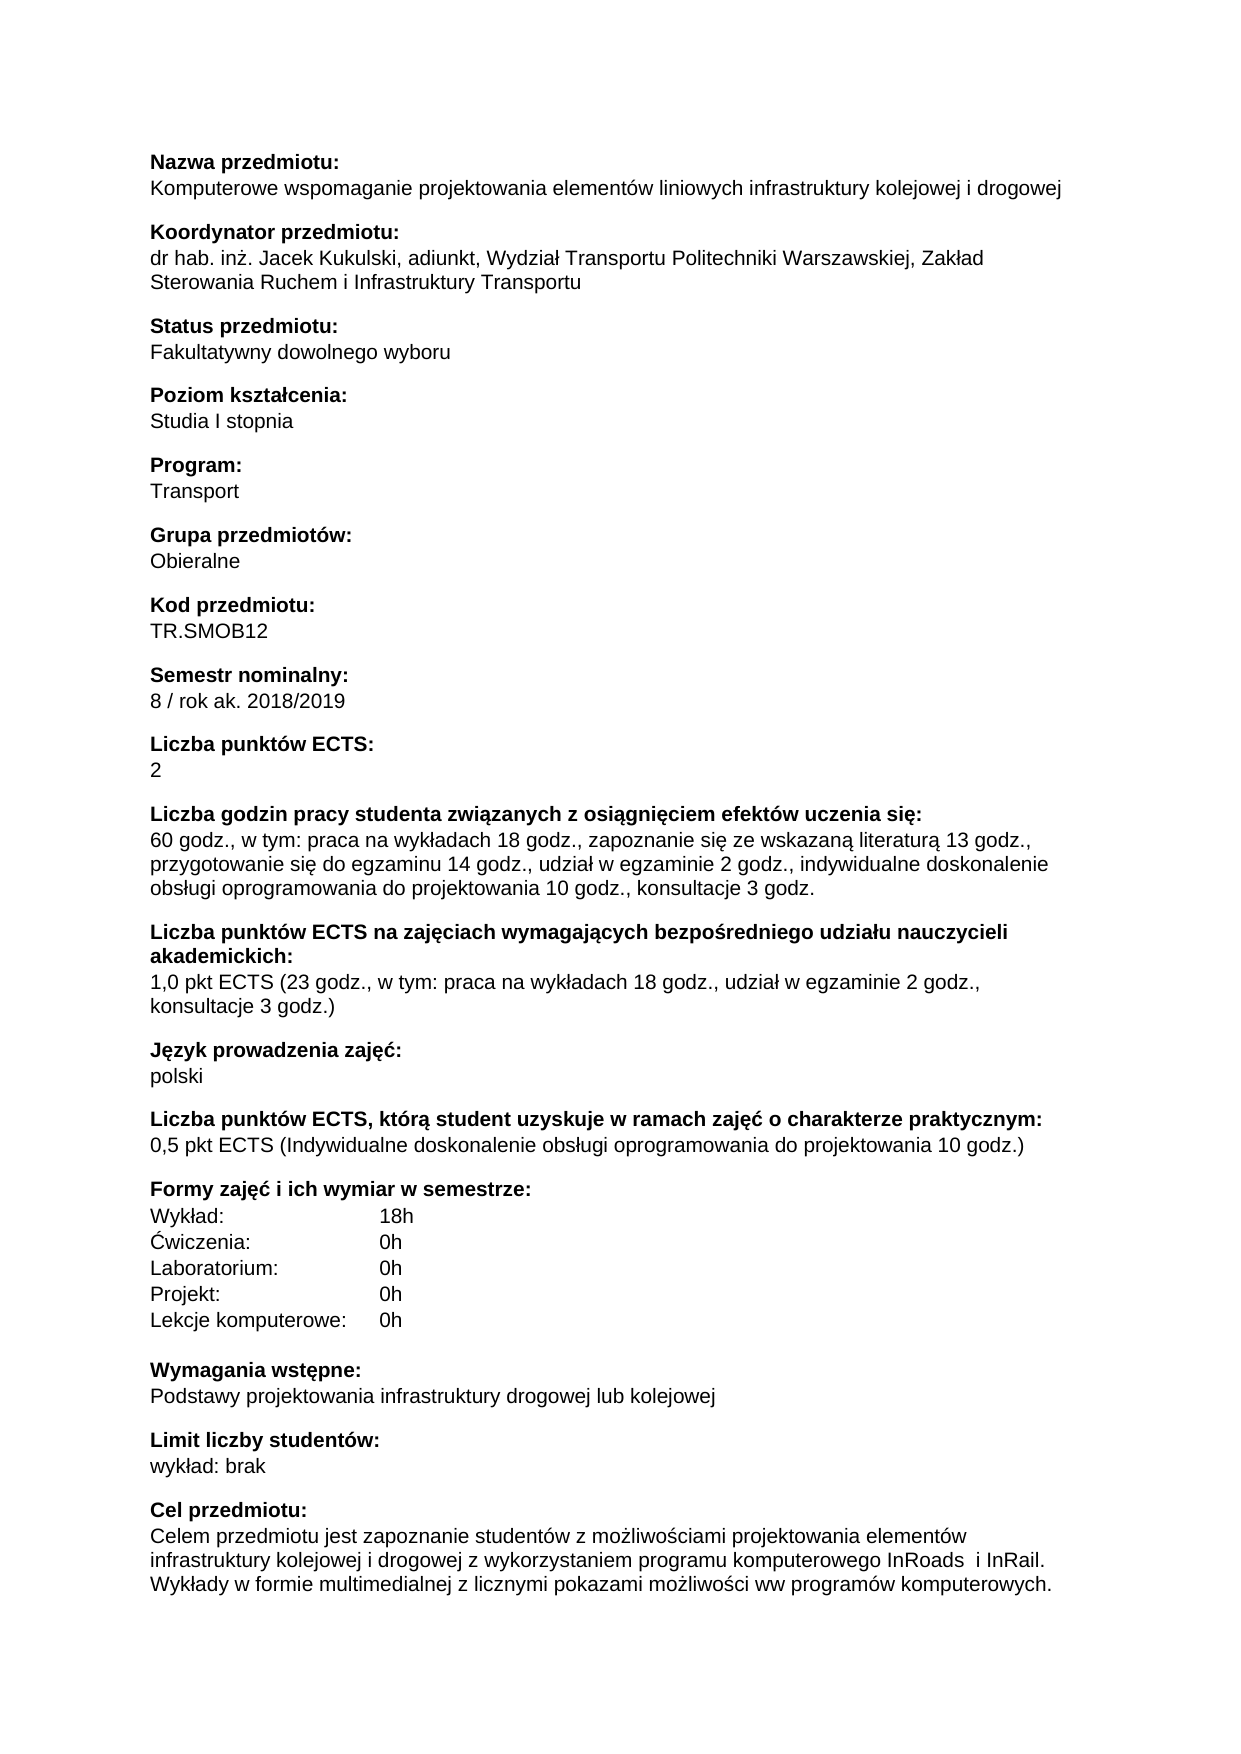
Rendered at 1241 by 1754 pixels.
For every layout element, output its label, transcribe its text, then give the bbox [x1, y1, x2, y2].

text Język prowadzenia zajęć: [150, 1037, 1090, 1061]
table_header Wykład: [140, 1204, 367, 1228]
text 2 [150, 758, 1090, 782]
text Wymagania wstępne: [150, 1358, 1090, 1382]
text Podstawy projektowania infrastruktury drogowej lub kolejowej [150, 1384, 1090, 1408]
table_cell 0h [369, 1280, 597, 1306]
text Formy zajęć i ich wymiar w semestrze: [150, 1177, 1090, 1201]
text 0,5 pkt ECTS (Indywidualne doskonalenie obsługi oprogramowania do projektowania 10 godz.) [150, 1133, 1090, 1157]
text Celem przedmiotu jest zapoznanie studentów z możliwościami projektowania elementów infrastruktury kolejowej i drogowej z wykorzystaniem programu komputerowego InRoads i InRail. Wykłady w formie multimedialnej z licznymi pokazami możliwości ww programów komputerowych. [150, 1523, 1090, 1595]
text Semestr nominalny: [150, 662, 1090, 686]
table_cell Ćwiczenia: [140, 1230, 367, 1254]
text Koordynator przedmiotu: [150, 220, 1090, 244]
text Komputerowe wspomaganie projektowania elementów liniowych infrastruktury kolejowej i drogowej [150, 176, 1090, 200]
text Kod przedmiotu: [150, 593, 1090, 617]
table_cell Lekcje komputerowe: [140, 1308, 367, 1332]
table_cell Projekt: [140, 1282, 367, 1306]
text dr hab. inż. Jacek Kukulski, adiunkt, Wydział Transportu Politechniki Warszawskiej, Zakład Sterowania Ruchem i Infrastruktury Transportu [150, 246, 1090, 294]
text Liczba punktów ECTS, którą student uzyskuje w ramach zajęć o charakterze praktycznym: [150, 1107, 1090, 1131]
text 60 godz., w tym: praca na wykładach 18 godz., zapoznanie się ze wskazaną literaturą 13 godz., przygotowanie się do egzaminu 14 godz., udział w egzaminie 2 godz., indywidualne doskonalenie obsługi oprogramowania do projektowania 10 godz., konsultacje 3 godz. [150, 828, 1090, 900]
text Liczba punktów ECTS na zajęciach wymagających bezpośredniego udziału nauczycieli akademickich: [150, 920, 1090, 968]
text Limit liczby studentów: [150, 1428, 1090, 1452]
table_cell Laboratorium: [140, 1256, 367, 1280]
text TR.SMOB12 [150, 619, 1090, 643]
table_header 18h [369, 1204, 597, 1228]
text polski [150, 1063, 1090, 1087]
text Transport [150, 479, 1090, 503]
text Obieralne [150, 549, 1090, 573]
table_cell 0h [369, 1306, 597, 1332]
text Nazwa przedmiotu: [150, 150, 1090, 174]
text Program: [150, 453, 1090, 477]
text wykład: brak [150, 1454, 1090, 1478]
text Liczba godzin pracy studenta związanych z osiągnięciem efektów uczenia się: [150, 802, 1090, 826]
text 8 / rok ak. 2018/2019 [150, 688, 1090, 712]
text 1,0 pkt ECTS (23 godz., w tym: praca na wykładach 18 godz., udział w egzaminie 2 godz., konsultacje 3 godz.) [150, 970, 1090, 1018]
text Poziom kształcenia: [150, 383, 1090, 407]
text Cel przedmiotu: [150, 1497, 1090, 1521]
text Liczba punktów ECTS: [150, 732, 1090, 756]
text Fakultatywny dowolnego wyboru [150, 339, 1090, 363]
text Grupa przedmiotów: [150, 523, 1090, 547]
table_cell 0h [369, 1228, 597, 1254]
table_cell 0h [369, 1254, 597, 1280]
text Studia I stopnia [150, 409, 1090, 433]
text Status przedmiotu: [150, 313, 1090, 337]
